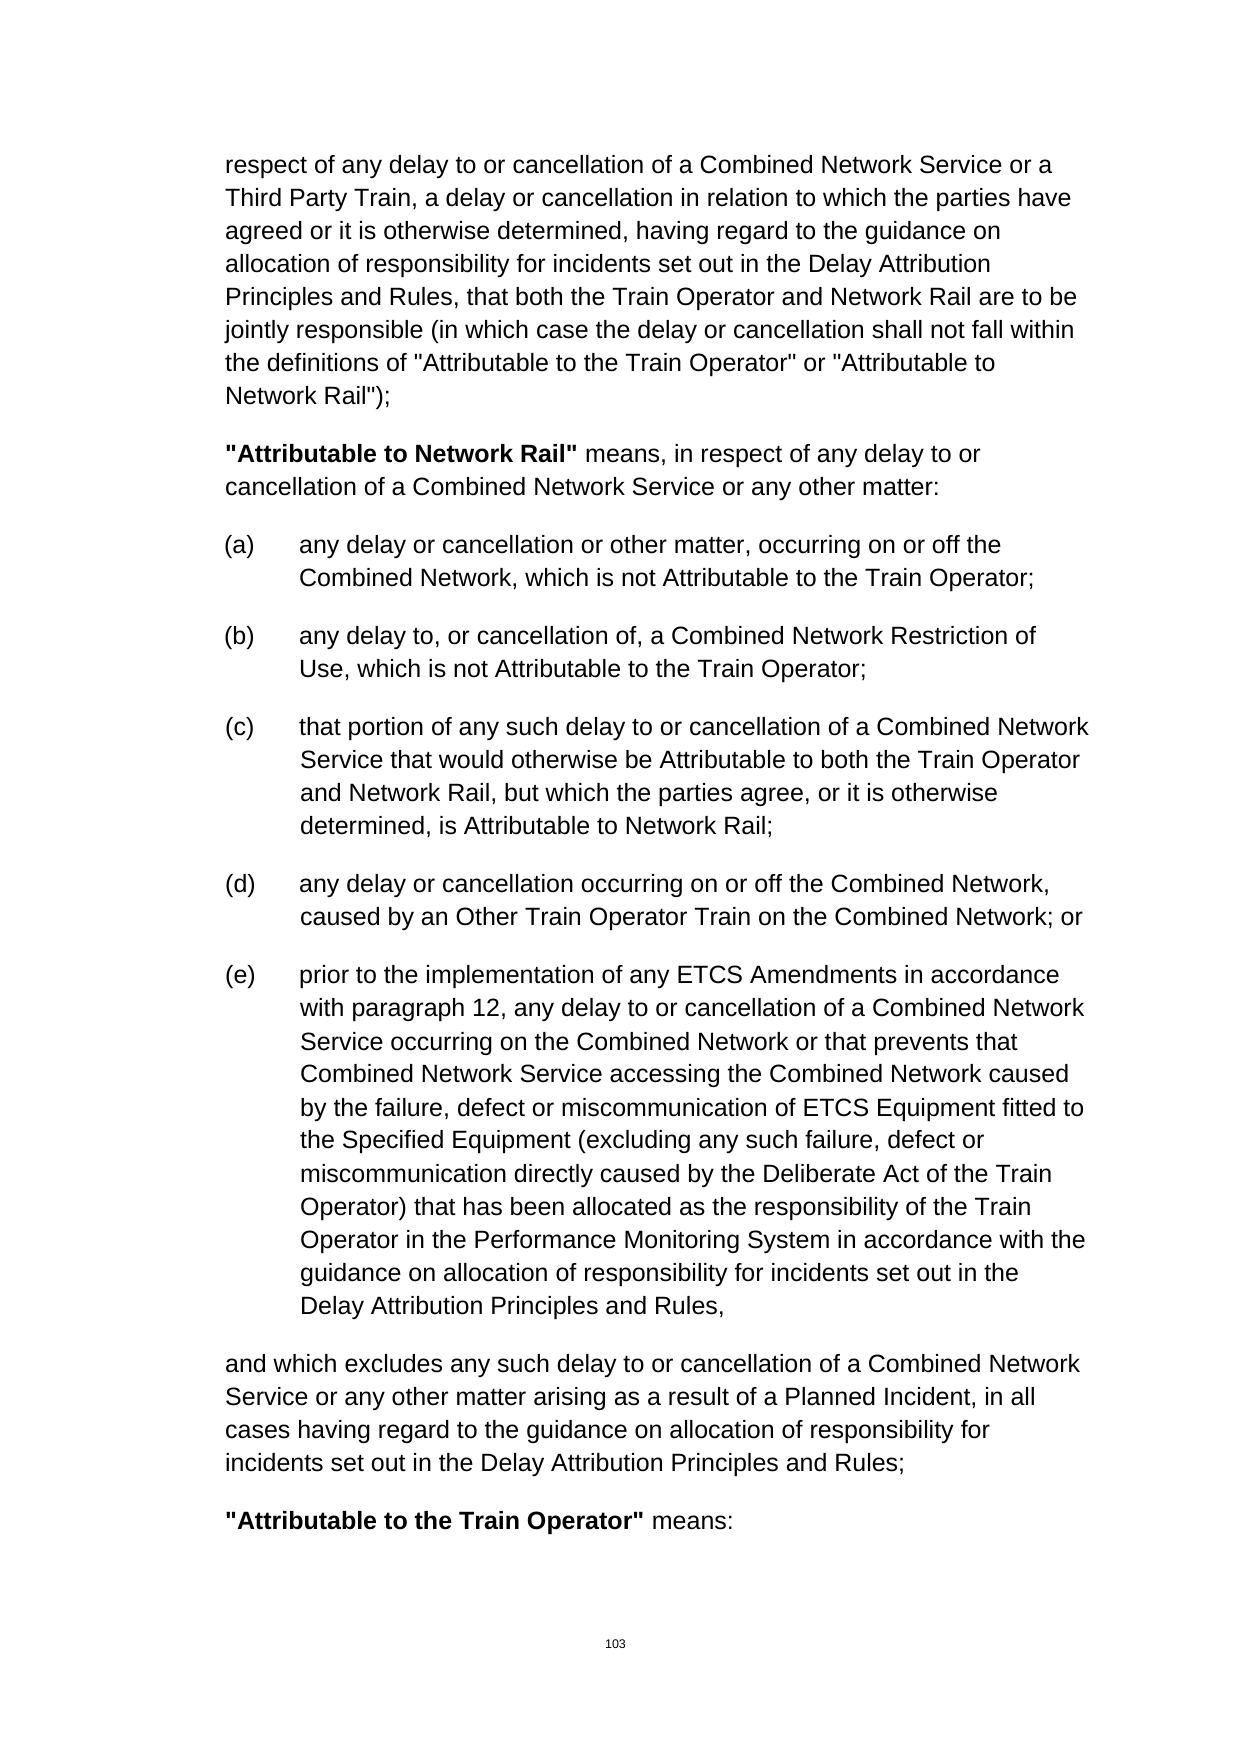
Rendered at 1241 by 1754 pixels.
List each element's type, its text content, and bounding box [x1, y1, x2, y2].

list any delay or cancellation or other matter, occurring on or off the Combined Network, which is not Attributable to the Train Operator; [224, 530, 1090, 592]
text "Attributable to the Train Operator" means: [225, 1506, 1090, 1534]
text and which excludes any such delay to or cancellation of a Combined Network Service or any other matter arising as a result of a Planned Incident, in all cases having regard to the guidance on allocation of responsibility for incidents set out in the Delay Attribution Principles and Rules; [225, 1349, 1090, 1476]
list prior to the implementation of any ETCS Amendments in accordance with paragraph 12, any delay to or cancellation of a Combined Network Service occurring on the Combined Network or that prevents that Combined Network Service accessing the Combined Network caused by the failure, defect or miscommunication of ETCS Equipment fitted to the Specified Equipment (excluding any such failure, defect or miscommunication directly caused by the Deliberate Act of the Train Operator) that has been allocated as the responsibility of the Train Operator in the Performance Monitoring System in accordance with the guidance on allocation of responsibility for incidents set out in the Delay Attribution Principles and Rules, [225, 960, 1090, 1319]
text "Attributable to Network Rail" means, in respect of any delay to or cancellation of a Combined Network Service or any other matter: [225, 439, 1090, 501]
list any delay to, or cancellation of, a Combined Network Restriction of Use, which is not Attributable to the Train Operator; [224, 621, 1090, 683]
list any delay or cancellation occurring on or off the Combined Network, caused by an Other Train Operator Train on the Combined Network; or [225, 869, 1090, 931]
list that portion of any such delay to or cancellation of a Combined Network Service that would otherwise be Attributable to both the Train Operator and Network Rail, but which the parties agree, or it is otherwise determined, is Attributable to Network Rail; [225, 712, 1090, 840]
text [225, 150, 1090, 410]
